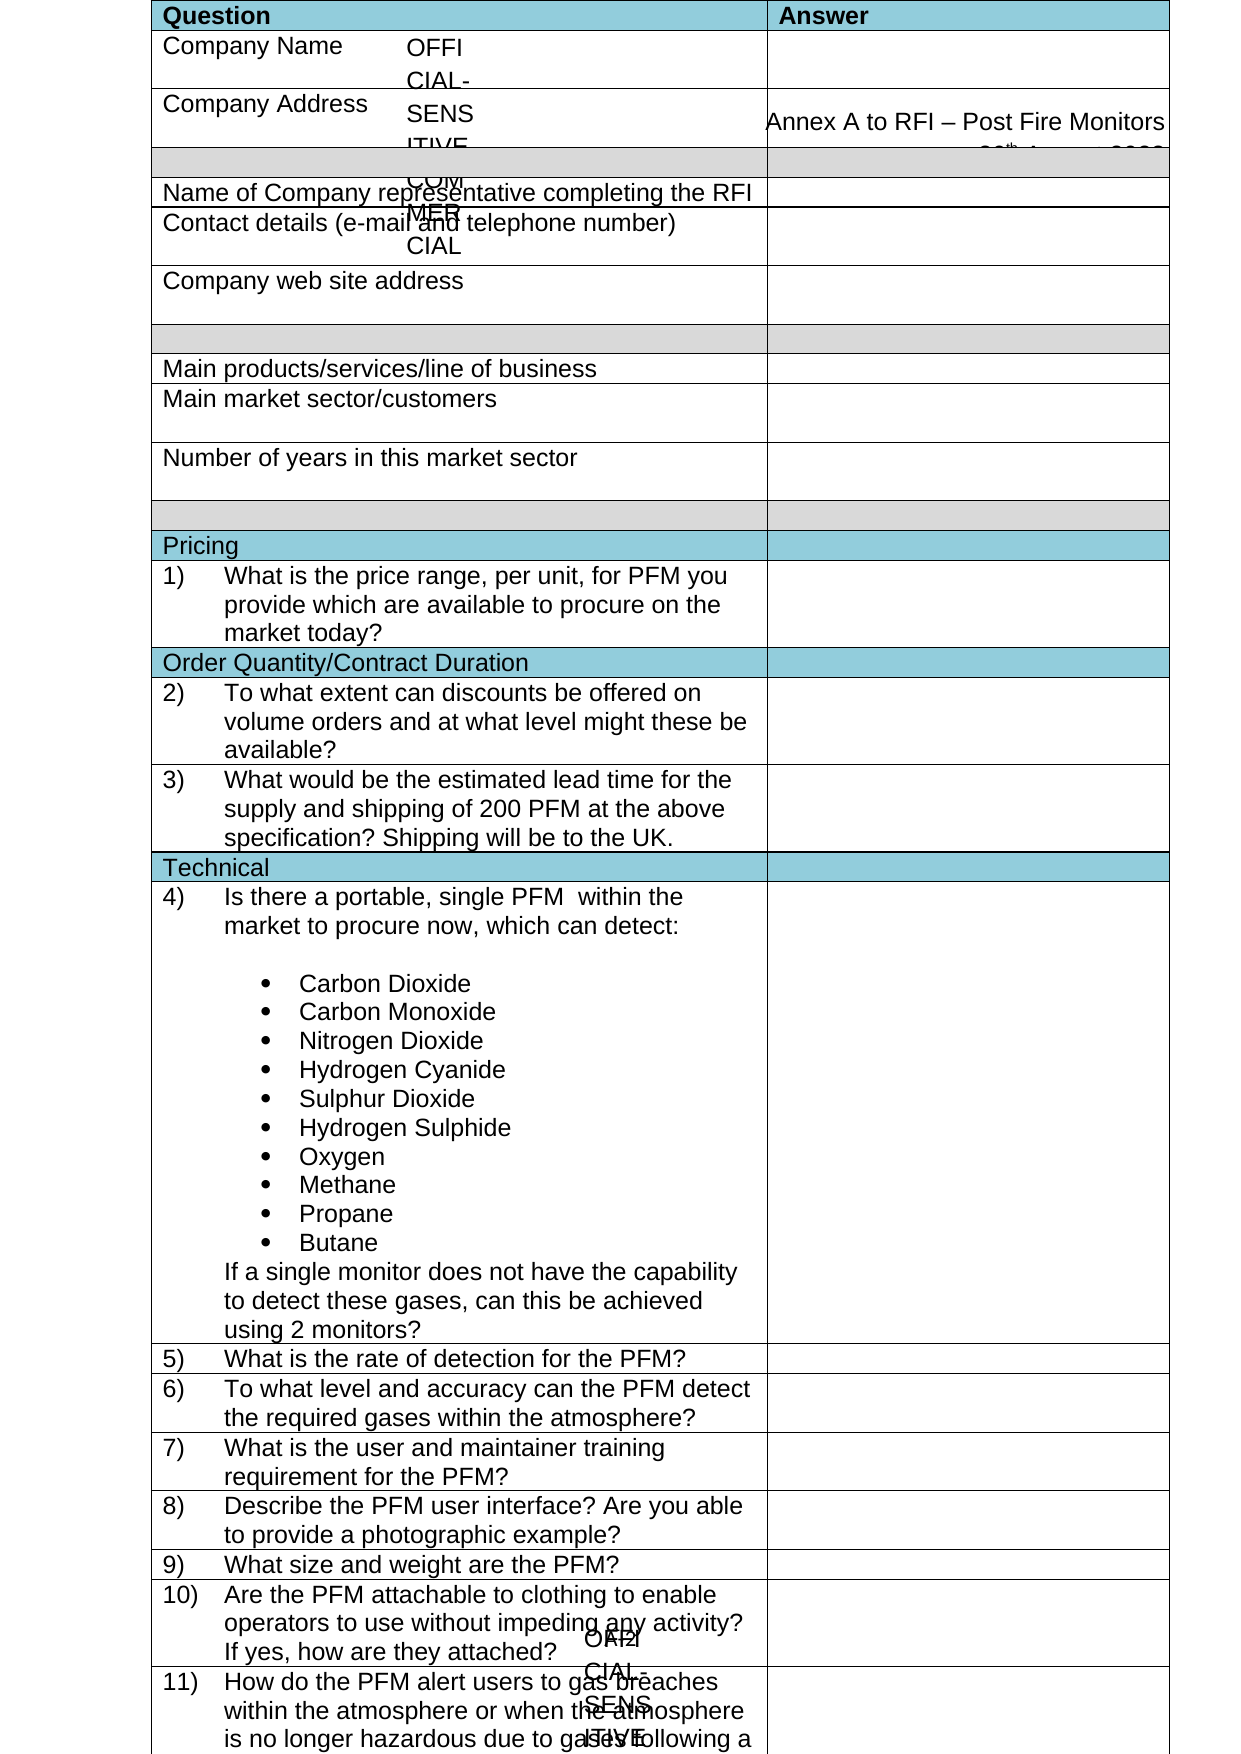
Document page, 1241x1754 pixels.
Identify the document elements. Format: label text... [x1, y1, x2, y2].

table_cell [152, 501, 767, 530]
table_cell Are the PFM attachable to clothing to enable operators to use without impeding any activity? If yes, how are they attached? [152, 1580, 767, 1666]
table_cell Number of years in this market sector [152, 443, 767, 500]
table_cell [768, 1433, 1169, 1490]
table_cell [768, 882, 1169, 1343]
table_cell Company web site address [152, 266, 767, 323]
table_cell Main market sector/customers [152, 384, 767, 442]
table_cell To what extent can discounts be offered on volume orders and at what level might these be available? [152, 678, 767, 764]
table_cell [768, 1667, 1169, 1754]
table_cell [152, 325, 767, 353]
table_cell [768, 89, 1169, 147]
table_cell [152, 148, 767, 177]
table_cell [768, 266, 1169, 323]
table_cell [768, 31, 1169, 88]
table_cell How do the PFM alert users to gas breaches within the atmosphere or when the atmosphere is no longer hazardous due to gases following a fire i.e., visual, audible, vibration or other [152, 1667, 767, 1754]
table_cell Contact details (e-mail and telephone number) [152, 208, 767, 265]
table_cell [768, 765, 1169, 851]
table_header Question [152, 1, 767, 30]
table_cell [768, 384, 1169, 442]
table_cell [768, 648, 1169, 677]
table_cell Technical [152, 853, 767, 881]
table_cell [768, 678, 1169, 764]
table_cell [768, 853, 1169, 881]
table_cell To what level and accuracy can the PFM detect the required gases within the atmosphere? [152, 1374, 767, 1432]
table_cell [768, 178, 1169, 206]
table_cell [768, 561, 1169, 647]
table_cell What is the price range, per unit, for PFM you provide which are available to procure on the market today? [152, 561, 767, 647]
table_cell Pricing [152, 531, 767, 560]
table_cell Name of Company representative completing the RFI [152, 178, 767, 206]
table_cell What size and weight are the PFM? [152, 1550, 767, 1578]
table_header Answer [768, 1, 1169, 30]
table_cell [768, 325, 1169, 353]
table_cell Company Name [152, 31, 767, 88]
table_cell What is the user and maintainer training requirement for the PFM? [152, 1433, 767, 1490]
table_cell Order Quantity/Contract Duration [152, 648, 767, 677]
table_cell [768, 501, 1169, 530]
table_cell Is there a portable, single PFM within the market to procure now, which can detect: Carbon Dioxide Carbon Monoxide Nitrogen Dioxide Hydrogen Cyanide Sulphur Dioxide Hydrogen Sulphide Oxygen Methane Propane Butane If a single monitor does not have the capability to detect these gases, can this be achieved using 2 monitors? [152, 882, 767, 1343]
table_cell [768, 1550, 1169, 1578]
table_cell What is the rate of detection for the PFM? [152, 1344, 767, 1373]
table_cell [768, 443, 1169, 500]
table_cell What would be the estimated lead time for the supply and shipping of 200 PFM at the above specification? Shipping will be to the UK. [152, 765, 767, 851]
table_cell [768, 1580, 1169, 1666]
table_cell [768, 208, 1169, 265]
table_cell Main products/services/line of business [152, 354, 767, 383]
table_cell [768, 531, 1169, 560]
table_cell [768, 1491, 1169, 1549]
table_cell [768, 1344, 1169, 1373]
table_cell [768, 354, 1169, 383]
table_cell [768, 1374, 1169, 1432]
table_cell Describe the PFM user interface? Are you able to provide a photographic example? [152, 1491, 767, 1549]
table_cell [768, 148, 1169, 177]
table_cell Company Address [152, 89, 767, 147]
